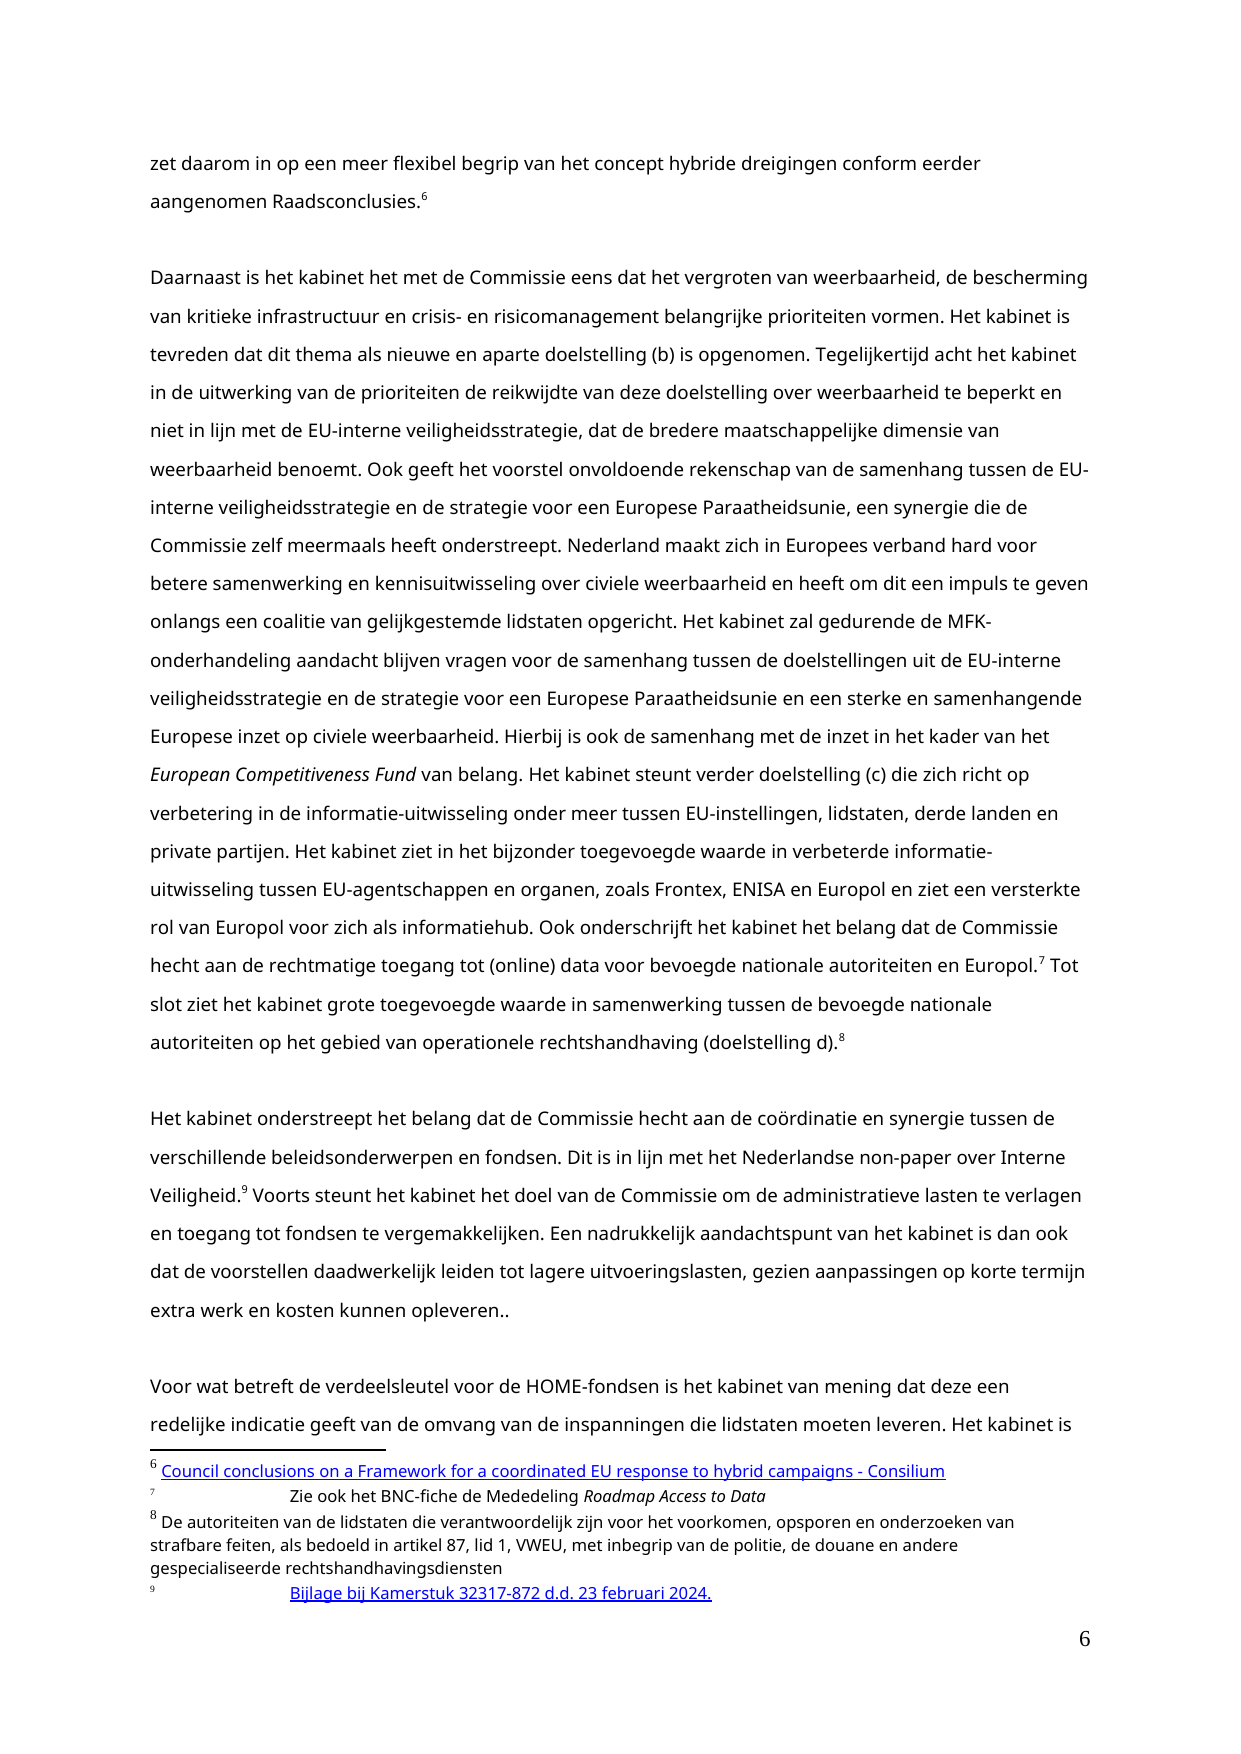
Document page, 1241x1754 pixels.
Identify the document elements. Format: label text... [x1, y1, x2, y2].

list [150, 1373, 1090, 1437]
text Daarnaast is het kabinet het met de Commissie eens dat het vergroten van weerbaarheid, de bescherming van kritieke infrastructuur en crisis- en risicomanagement belangrijke prioriteiten vormen. Het kabinet is tevreden dat dit thema als nieuwe en aparte doelstelling (b) is opgenomen. Tegelijkertijd acht het kabinet in de uitwerking van de prioriteiten de reikwijdte van deze doelstelling over weerbaarheid te beperkt en niet in lijn met de EU-interne veiligheidsstrategie, dat de bredere maatschappelijke dimensie van weerbaarheid benoemt. Ook geeft het voorstel onvoldoende rekenschap van de samenhang tussen de EU-interne veiligheidsstrategie en de strategie voor een Europese Paraatheidsunie, een synergie die de Commissie zelf meermaals heeft onderstreept. Nederland maakt zich in Europees verband hard voor betere samenwerking en kennisuitwisseling over civiele weerbaarheid en heeft om dit een impuls te geven onlangs een coalitie van gelijkgestemde lidstaten opgericht. Het kabinet zal gedurende de MFK-onderhandeling aandacht blijven vragen voor de samenhang tussen de doelstellingen uit de EU-interne veiligheidsstrategie en de strategie voor een Europese Paraatheidsunie en een sterke en samenhangende Europese inzet op civiele weerbaarheid. Hierbij is ook de samenhang met de inzet in het kader van het European Competitiveness Fund van belang. Het kabinet steunt verder doelstelling (c) die zich richt op verbetering in de informatie-uitwisseling onder meer tussen EU-instellingen, lidstaten, derde landen en private partijen. Het kabinet ziet in het bijzonder toegevoegde waarde in verbeterde informatie-uitwisseling tussen EU-agentschappen en organen, zoals Frontex, ENISA en Europol en ziet een versterkte rol van Europol voor zich als informatiehub. Ook onderschrijft het kabinet het belang dat de Commissie hecht aan de rechtmatige toegang tot (online) data voor bevoegde nationale autoriteiten en Europol. Tot slot ziet het kabinet grote toegevoegde waarde in samenwerking tussen de bevoegde nationale autoriteiten op het gebied van operationele rechtshandhaving (doelstelling d). [150, 265, 1090, 1055]
text Het kabinet onderstreept het belang dat de Commissie hecht aan de coördinatie en synergie tussen de verschillende beleidsonderwerpen en fondsen. Dit is in lijn met het Nederlandse non-paper over Interne Veiligheid. Voorts steunt het kabinet het doel van de Commissie om de administratieve lasten te verlagen en toegang tot fondsen te vergemakkelijken. Een nadrukkelijk aandachtspunt van het kabinet is dan ook dat de voorstellen daadwerkelijk leiden tot lagere uitvoeringslasten, gezien aanpassingen op korte termijn extra werk en kosten kunnen opleveren.. [150, 1106, 1090, 1322]
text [150, 150, 1090, 214]
